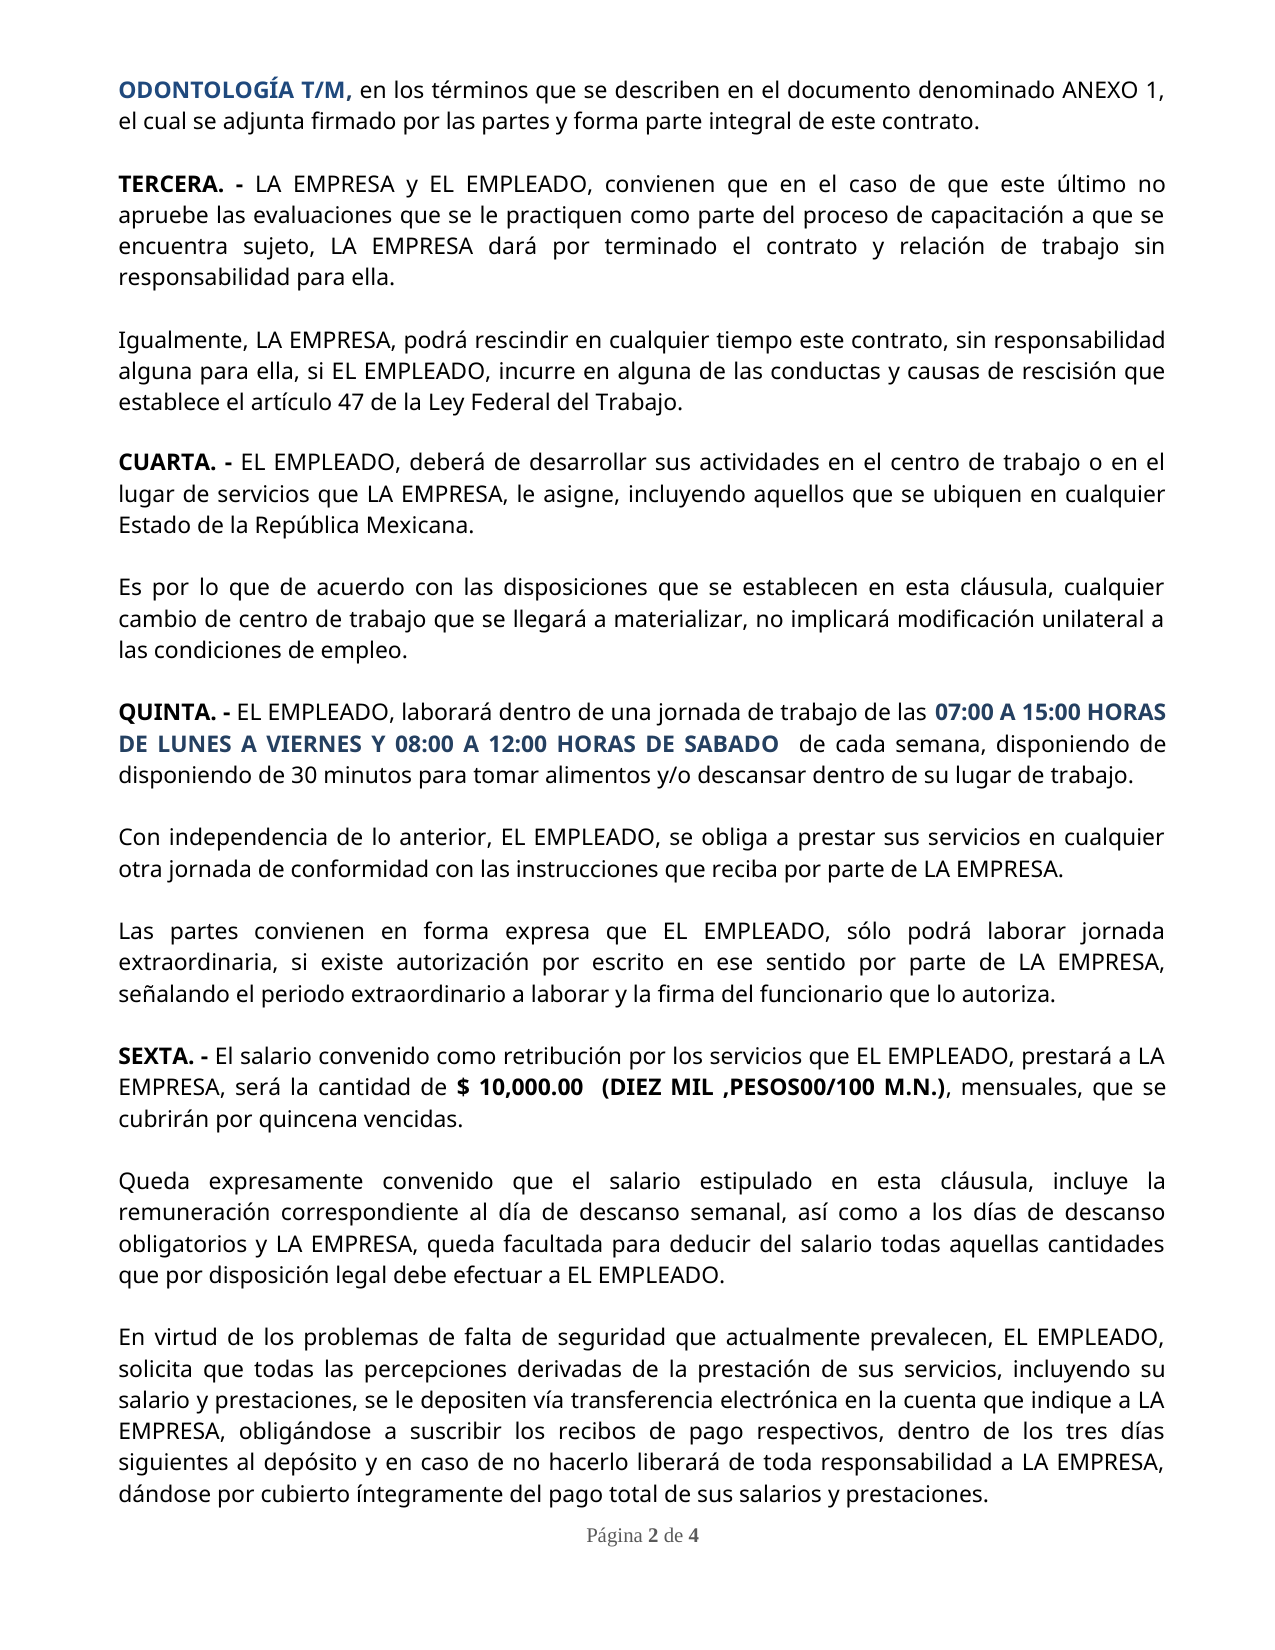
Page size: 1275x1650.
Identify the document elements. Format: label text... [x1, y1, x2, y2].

text Con independencia de lo anterior, EL EMPLEADO, se obliga a prestar sus servicios en cualquier otra jornada de conformidad con las instrucciones que reciba por parte de LA EMPRESA. [118, 821, 1167, 884]
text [118, 74, 1167, 136]
text QUINTA. - EL EMPLEADO, laborará dentro de una jornada de trabajo de las 07:00 A 15:00 HORAS DE LUNES A VIERNES Y 08:00 A 12:00 HORAS DE SABADO de cada semana, disponiendo de disponiendo de 30 minutos para tomar alimentos y/o descansar dentro de su lugar de trabajo. [118, 696, 1167, 790]
text Las partes convienen en forma expresa que EL EMPLEADO, sólo podrá laborar jornada extraordinaria, si existe autorización por escrito en ese sentido por parte de LA EMPRESA, señalando el periodo extraordinario a laborar y la firma del funcionario que lo autoriza. [118, 915, 1167, 1009]
text En virtud de los problemas de falta de seguridad que actualmente prevalecen, EL EMPLEADO, solicita que todas las percepciones derivadas de la prestación de sus servicios, incluyendo su salario y prestaciones, se le depositen vía transferencia electrónica en la cuenta que indique a LA EMPRESA, obligándose a suscribir los recibos de pago respectivos, dentro de los tres días siguientes al depósito y en caso de no hacerlo liberará de toda responsabilidad a LA EMPRESA, dándose por cubierto íntegramente del pago total de sus salarios y prestaciones. [118, 1321, 1167, 1509]
text Queda expresamente convenido que el salario estipulado en esta cláusula, incluye la remuneración correspondiente al día de descanso semanal, así como a los días de descanso obligatorios y LA EMPRESA, queda facultada para deducir del salario todas aquellas cantidades que por disposición legal debe efectuar a EL EMPLEADO. [118, 1165, 1167, 1290]
text TERCERA. - LA EMPRESA y EL EMPLEADO, convienen que en el caso de que este último no apruebe las evaluaciones que se le practiquen como parte del proceso de capacitación a que se encuentra sujeto, LA EMPRESA dará por terminado el contrato y relación de trabajo sin responsabilidad para ella. [118, 168, 1167, 293]
text CUARTA. - EL EMPLEADO, deberá de desarrollar sus actividades en el centro de trabajo o en el lugar de servicios que LA EMPRESA, le asigne, incluyendo aquellos que se ubiquen en cualquier Estado de la República Mexicana. [118, 446, 1167, 540]
text Es por lo que de acuerdo con las disposiciones que se establecen en esta cláusula, cualquier cambio de centro de trabajo que se llegará a materializar, no implicará modificación unilateral a las condiciones de empleo. [118, 571, 1167, 665]
text SEXTA. - El salario convenido como retribución por los servicios que EL EMPLEADO, prestará a LA EMPRESA, será la cantidad de $ 10,000.00 (DIEZ MIL ,PESOS00/100 M.N.), mensuales, que se cubrirán por quincena vencidas. [118, 1040, 1167, 1134]
text Igualmente, LA EMPRESA, podrá rescindir en cualquier tiempo este contrato, sin responsabilidad alguna para ella, si EL EMPLEADO, incurre en alguna de las conductas y causas de rescisión que establece el artículo 47 de la Ley Federal del Trabajo. [118, 324, 1167, 418]
